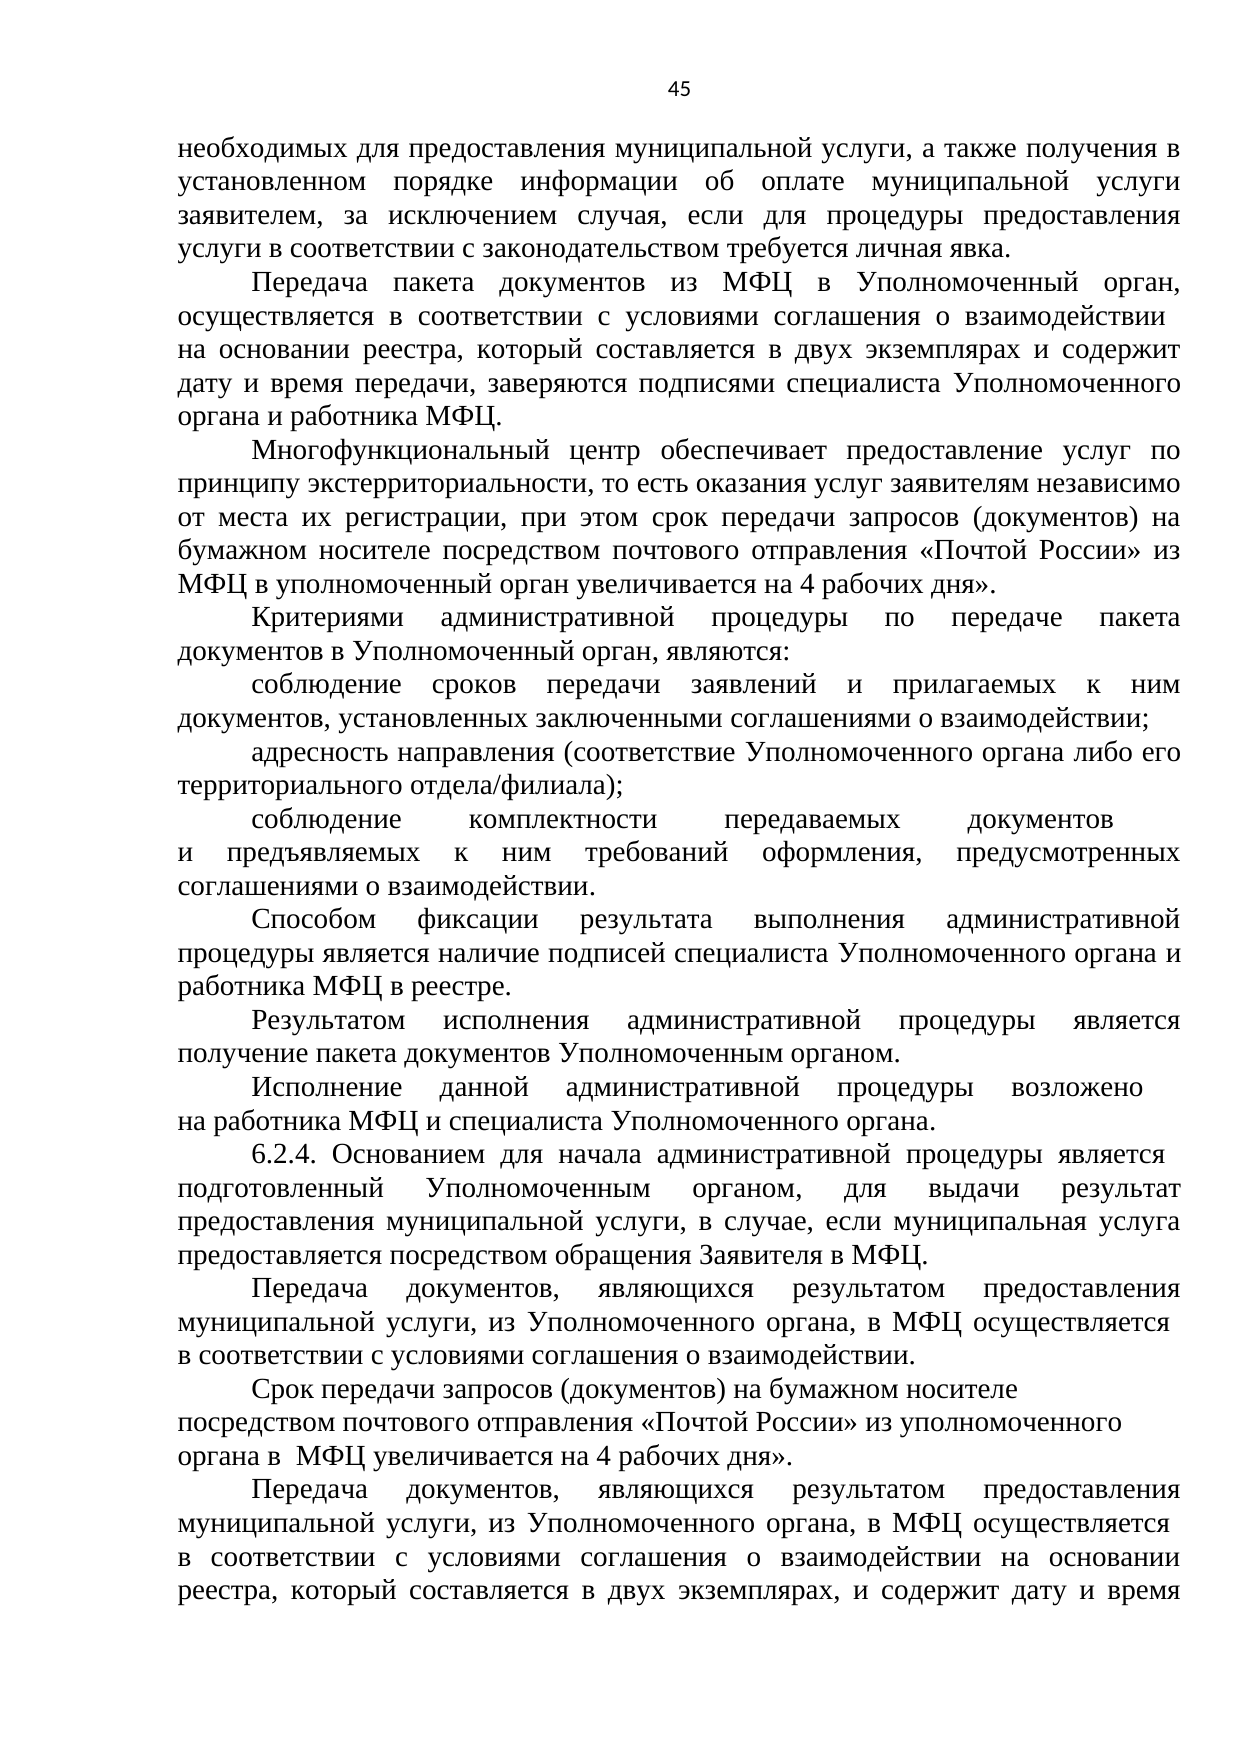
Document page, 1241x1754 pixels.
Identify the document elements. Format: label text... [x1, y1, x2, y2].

text Способом фиксации результата выполнения административной процедуры является наличие подписей специалиста Уполномоченного органа и работника МФЦ в реестре. [177, 901, 1181, 1002]
text 6.2.4. Основанием для начала административной процедуры является подготовленный Уполномоченным органом, для выдачи результат предоставления муниципальной услуги, в случае, если муниципальная услуга предоставляется посредством обращения Заявителя в МФЦ. [177, 1136, 1181, 1270]
text Передача документов, являющихся результатом предоставления муниципальной услуги, из Уполномоченного органа, в МФЦ осуществляется в соответствии с условиями соглашения о взаимодействии. [177, 1270, 1181, 1371]
text соблюдение комплектности передаваемых документов и предъявляемых к ним требований оформления, предусмотренных соглашениями о взаимодействии. [177, 801, 1181, 901]
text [177, 130, 1181, 264]
text Передача пакета документов из МФЦ в Уполномоченный орган, осуществляется в соответствии с условиями соглашения о взаимодействии на основании реестра, который составляется в двух экземплярах и содержит дату и время передачи, заверяются подписями специалиста Уполномоченного органа и работника МФЦ. [177, 264, 1181, 432]
text адресность направления (соответствие Уполномоченного органа либо его территориального отдела/филиала); [177, 734, 1181, 801]
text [177, 1472, 1181, 1606]
list Срок передачи запросов (документов) на бумажном носителе посредством почтового отправления «Почтой России» из уполномоченного органа в МФЦ увеличивается на 4 рабочих дня». [177, 1371, 1181, 1472]
text Исполнение данной административной процедуры возложено на работника МФЦ и специалиста Уполномоченного органа. [177, 1069, 1181, 1136]
text соблюдение сроков передачи заявлений и прилагаемых к ним документов, установленных заключенными соглашениями о взаимодействии; [177, 667, 1181, 734]
text Результатом исполнения административной процедуры является получение пакета документов Уполномоченным органом. [177, 1002, 1181, 1069]
text Многофункциональный центр обеспечивает предоставление услуг по принципу экстерриториальности, то есть оказания услуг заявителям независимо от места их регистрации, при этом срок передачи запросов (документов) на бумажном носителе посредством почтового отправления «Почтой России» из МФЦ в уполномоченный орган увеличивается на 4 рабочих дня». [177, 432, 1181, 599]
text Критериями административной процедуры по передаче пакета документов в Уполномоченный орган, являются: [177, 599, 1181, 667]
